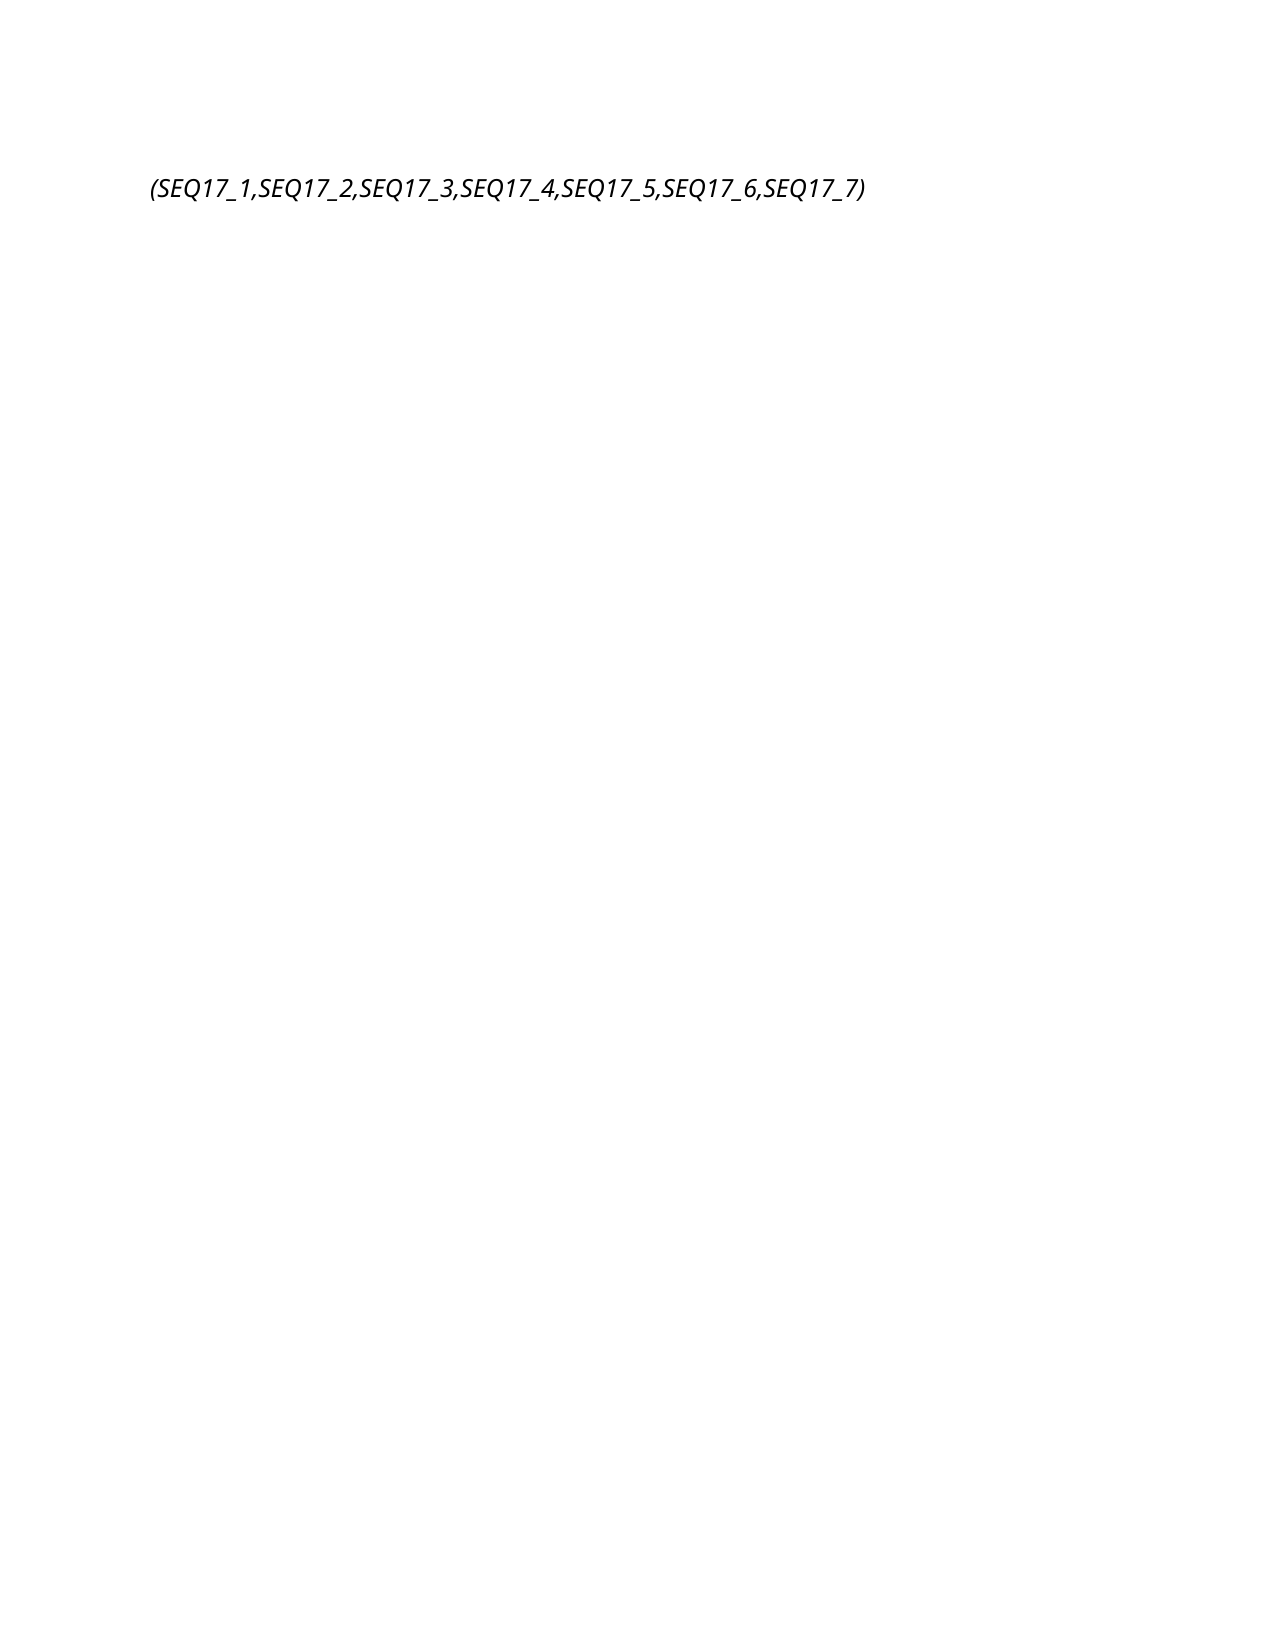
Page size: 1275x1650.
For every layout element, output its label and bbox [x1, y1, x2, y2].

table_header [139, 150, 1114, 217]
